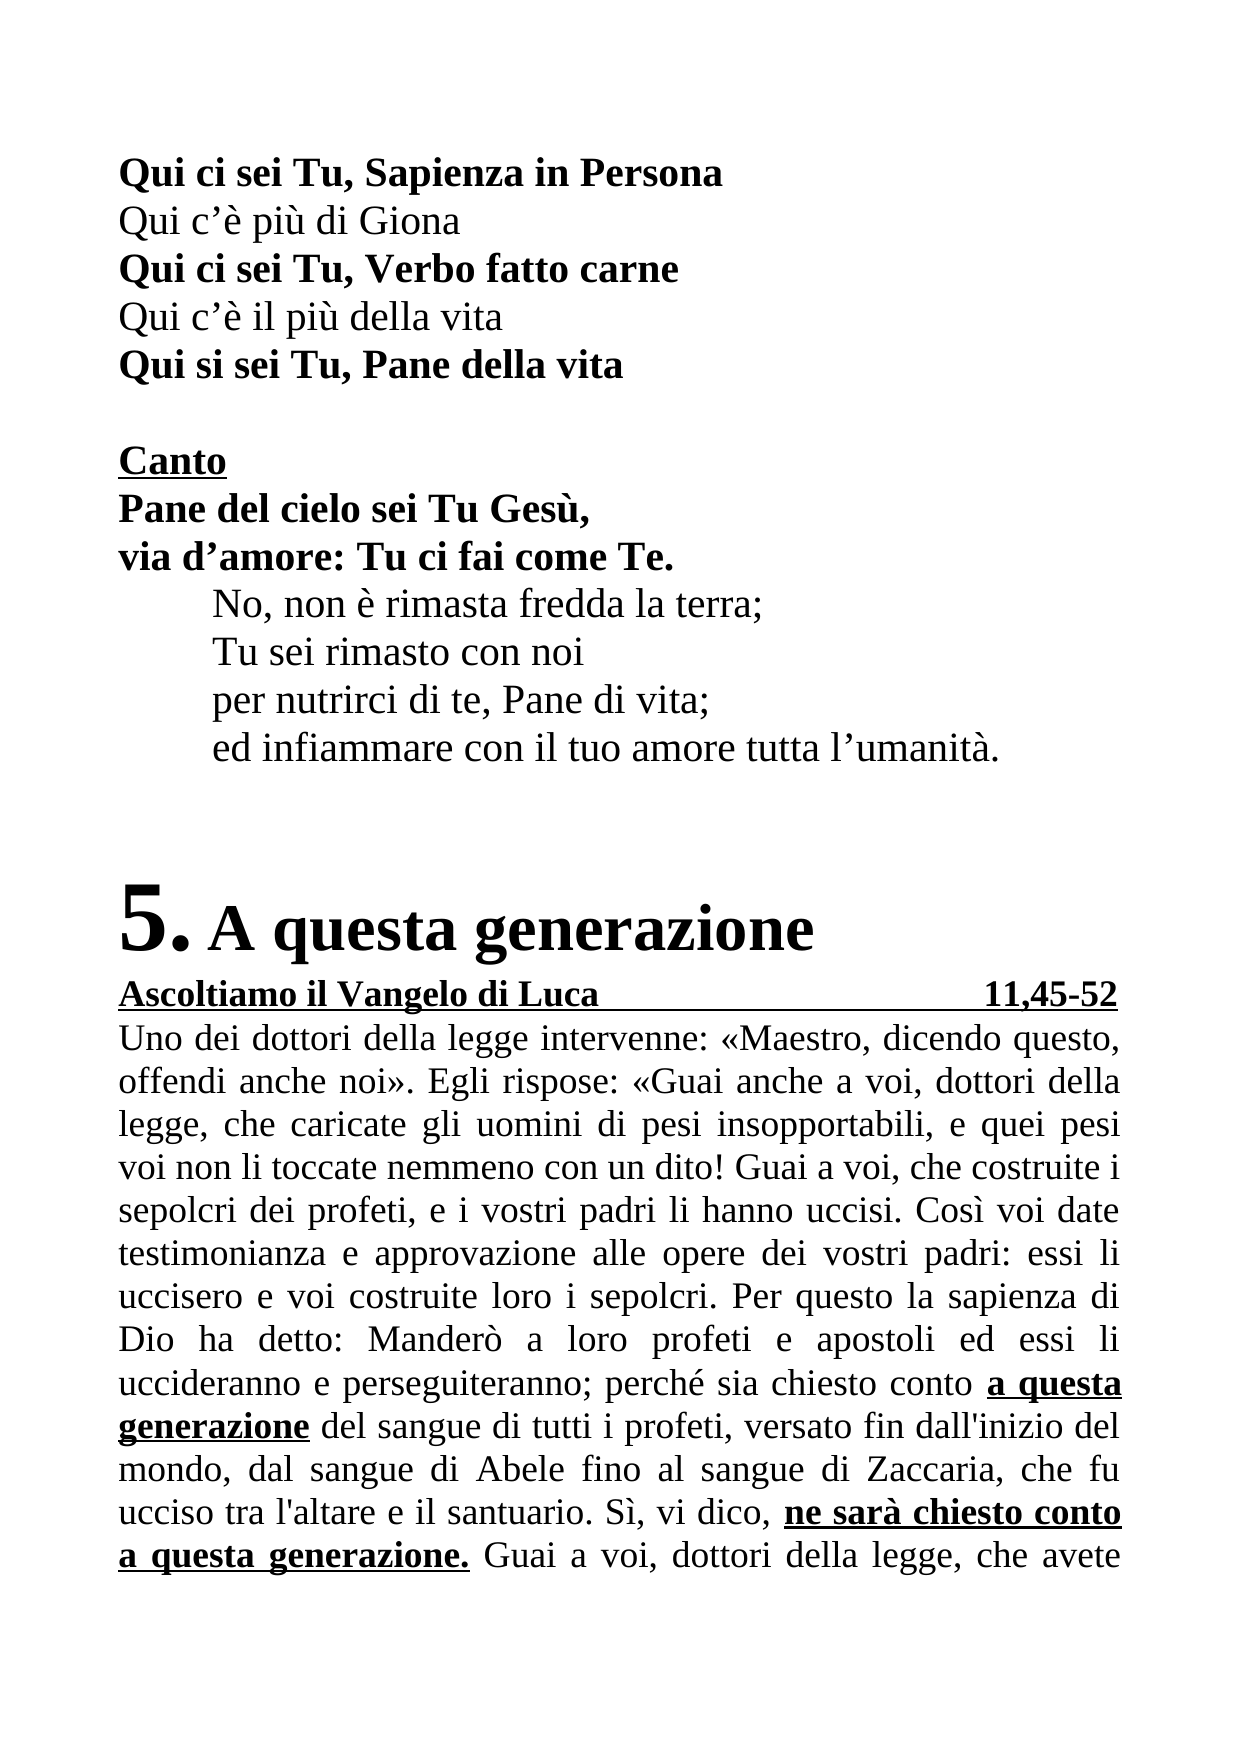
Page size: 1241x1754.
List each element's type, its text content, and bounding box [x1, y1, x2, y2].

text Qui c’è il più della vita [118, 291, 1122, 339]
text Canto [118, 435, 1122, 483]
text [118, 1015, 1122, 1576]
text Tu sei rimasto con noi [118, 627, 1122, 675]
text Qui si sei Tu, Pane della vita [118, 339, 1122, 387]
text per nutrirci di te, Pane di vita; [118, 675, 1122, 723]
text Pane del cielo sei Tu Gesù, [118, 483, 1122, 531]
text ed infiammare con il tuo amore tutta l’umanità. [118, 723, 1122, 771]
text Qui c’è più di Giona [118, 196, 1122, 243]
text Qui ci sei Tu, Sapienza in Persona [118, 148, 1122, 196]
text Ascoltiamo il Vangelo di Luca 11,45-52 [118, 972, 1122, 1015]
text via d’amore: Tu ci fai come Te. [118, 531, 1122, 579]
text 5. A questa generazione [118, 857, 1122, 972]
text No, non è rimasta fredda la terra; [118, 579, 1122, 627]
text Qui ci sei Tu, Verbo fatto carne [118, 243, 1122, 291]
